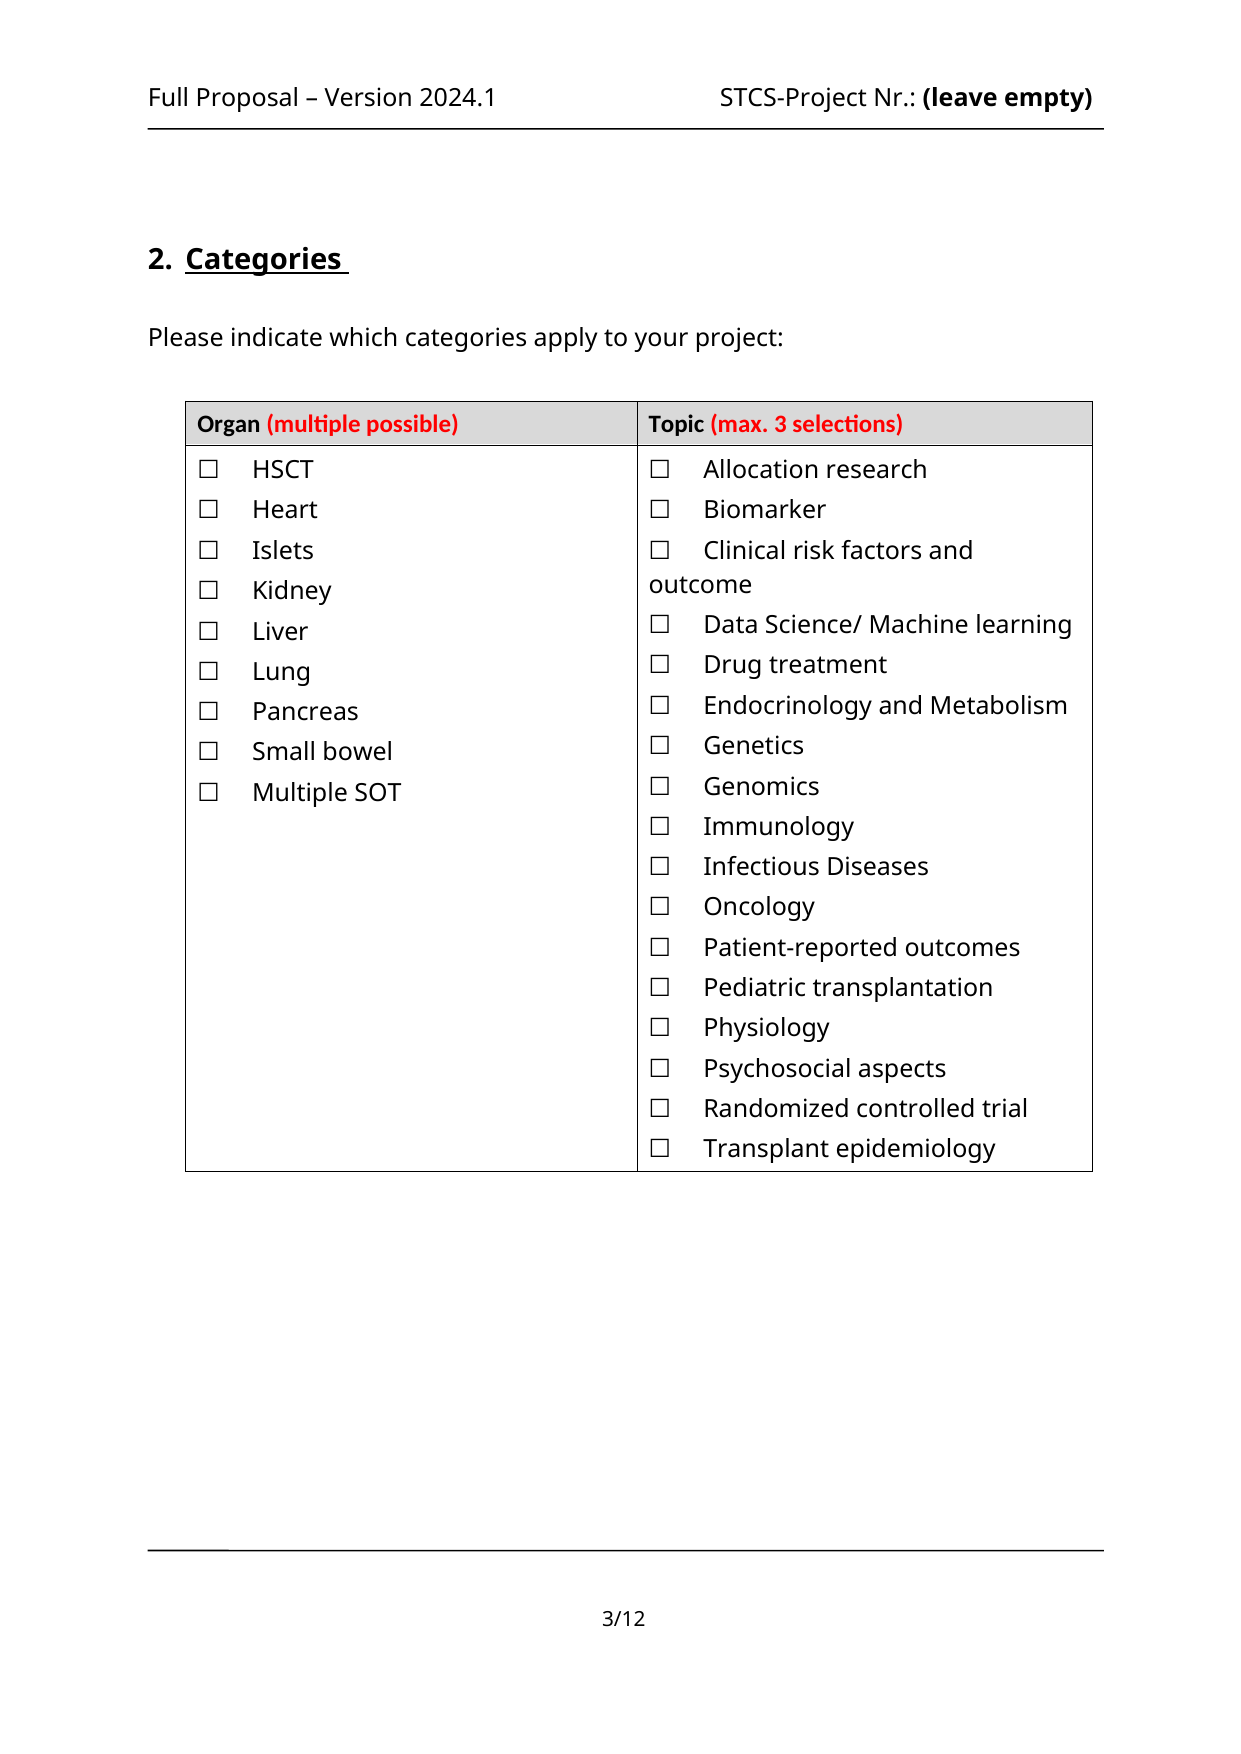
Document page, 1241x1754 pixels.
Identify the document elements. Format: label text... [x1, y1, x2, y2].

table_cell Allocation research Biomarker Clinical risk factors and outcome Data Science/ Machine learning Drug treatment Endocrinology and Metabolism Genetics Genomics Immunology Infectious Diseases Oncology Patient-reported outcomes Pediatric transplantation Physiology Psychosocial aspects Randomized controlled trial Transplant epidemiology [638, 446, 1092, 1171]
table_header Organ (multiple possible) [186, 402, 637, 444]
text Please indicate which categories apply to your project: [148, 320, 1092, 354]
table_cell HSCT Heart Islets Kidney Liver Lung Pancreas Small bowel Multiple SOT [186, 446, 637, 1171]
subtitle Categories [148, 238, 1092, 278]
table_header Topic (max. 3 selections) [638, 402, 1092, 444]
